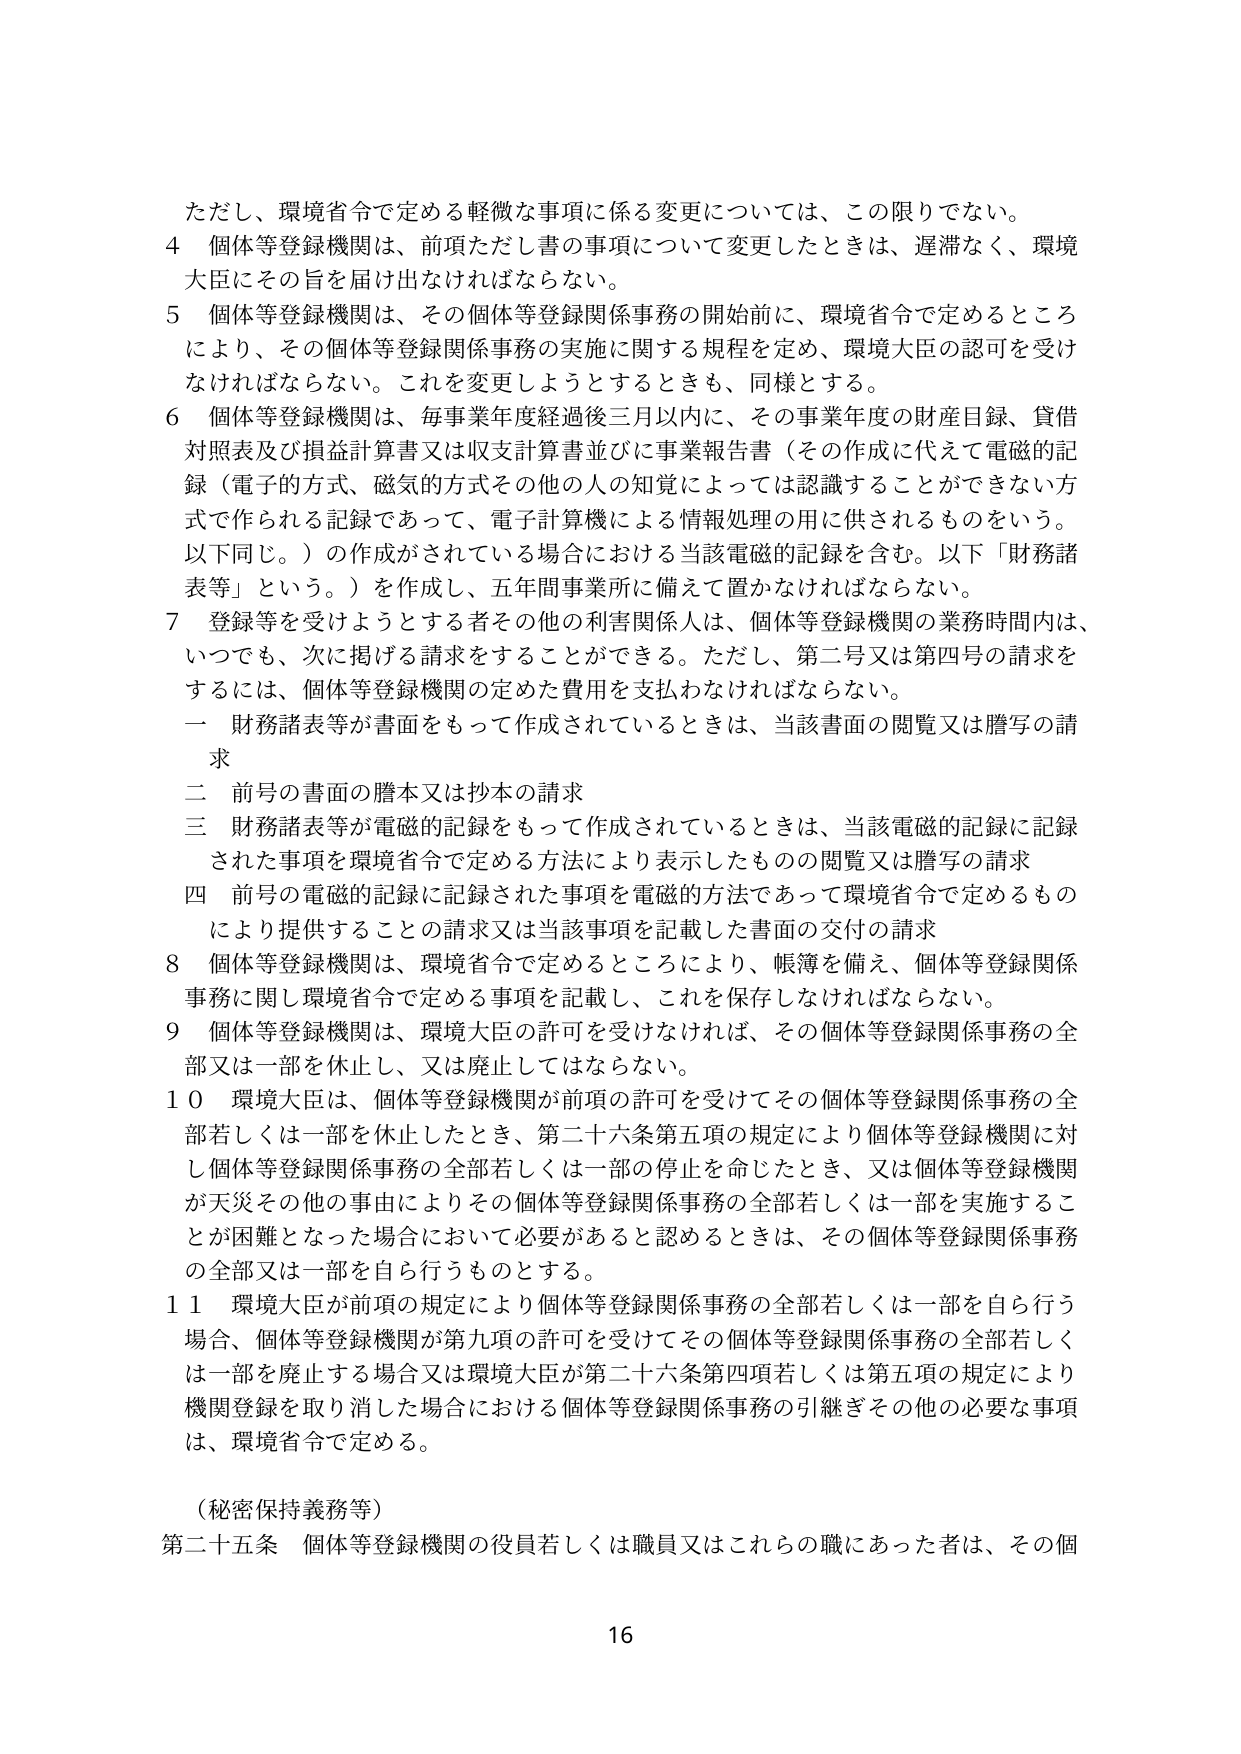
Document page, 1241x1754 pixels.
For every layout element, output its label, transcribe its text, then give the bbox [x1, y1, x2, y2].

text ６ 個体等登録機関は、毎事業年度経過後三月以内に、その事業年度の財産目録、貸借対照表及び損益計算書又は収支計算書並びに事業報告書（その作成に代えて電磁的記録（電子的方式、磁気的方式その他の人の知覚によっては認識することができない方式で作られる記録であって、電子計算機による情報処理の用に供されるものをいう。以下同じ。）の作成がされている場合における当該電磁的記録を含む。以下「財務諸表等」という。）を作成し、五年間事業所に備えて置かなければならない。 [161, 399, 1079, 604]
text ７ 登録等を受けようとする者その他の利害関係人は、個体等登録機関の業務時間内は、いつでも、次に掲げる請求をすることができる。ただし、第二号又は第四号の請求をするには、個体等登録機関の定めた費用を支払わなければならない。 [161, 604, 1079, 706]
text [161, 1526, 1079, 1560]
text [161, 194, 1079, 228]
text １１ 環境大臣が前項の規定により個体等登録関係事務の全部若しくは一部を自ら行う場合、個体等登録機関が第九項の許可を受けてその個体等登録関係事務の全部若しくは一部を廃止する場合又は環境大臣が第二十六条第四項若しくは第五項の規定により機関登録を取り消した場合における個体等登録関係事務の引継ぎその他の必要な事項は、環境省令で定める。 [161, 1287, 1079, 1458]
text 一 財務諸表等が書面をもって作成されているときは、当該書面の閲覧又は謄写の請求 [184, 706, 1079, 774]
text 二 前号の書面の謄本又は抄本の請求 [184, 774, 1079, 809]
text ５ 個体等登録機関は、その個体等登録関係事務の開始前に、環境省令で定めるところにより、その個体等登録関係事務の実施に関する規程を定め、環境大臣の認可を受けなければならない。これを変更しようとするときも、同様とする。 [161, 296, 1079, 399]
text ８ 個体等登録機関は、環境省令で定めるところにより、帳簿を備え、個体等登録関係事務に関し環境省令で定める事項を記載し、これを保存しなければならない。 [161, 945, 1079, 1014]
text 四 前号の電磁的記録に記録された事項を電磁的方法であって環境省令で定めるものにより提供することの請求又は当該事項を記載した書面の交付の請求 [184, 877, 1079, 945]
text １０ 環境大臣は、個体等登録機関が前項の許可を受けてその個体等登録関係事務の全部若しくは一部を休止したとき、第二十六条第五項の規定により個体等登録機関に対し個体等登録関係事務の全部若しくは一部の停止を命じたとき、又は個体等登録機関が天災その他の事由によりその個体等登録関係事務の全部若しくは一部を実施することが困難となった場合において必要があると認めるときは、その個体等登録関係事務の全部又は一部を自ら行うものとする。 [161, 1082, 1079, 1287]
text ９ 個体等登録機関は、環境大臣の許可を受けなければ、その個体等登録関係事務の全部又は一部を休止し、又は廃止してはならない。 [161, 1014, 1079, 1082]
text 三 財務諸表等が電磁的記録をもって作成されているときは、当該電磁的記録に記録された事項を環境省令で定める方法により表示したものの閲覧又は謄写の請求 [184, 809, 1079, 877]
text （秘密保持義務等） [184, 1492, 1079, 1526]
text ４ 個体等登録機関は、前項ただし書の事項について変更したときは、遅滞なく、環境大臣にその旨を届け出なければならない。 [161, 228, 1079, 296]
